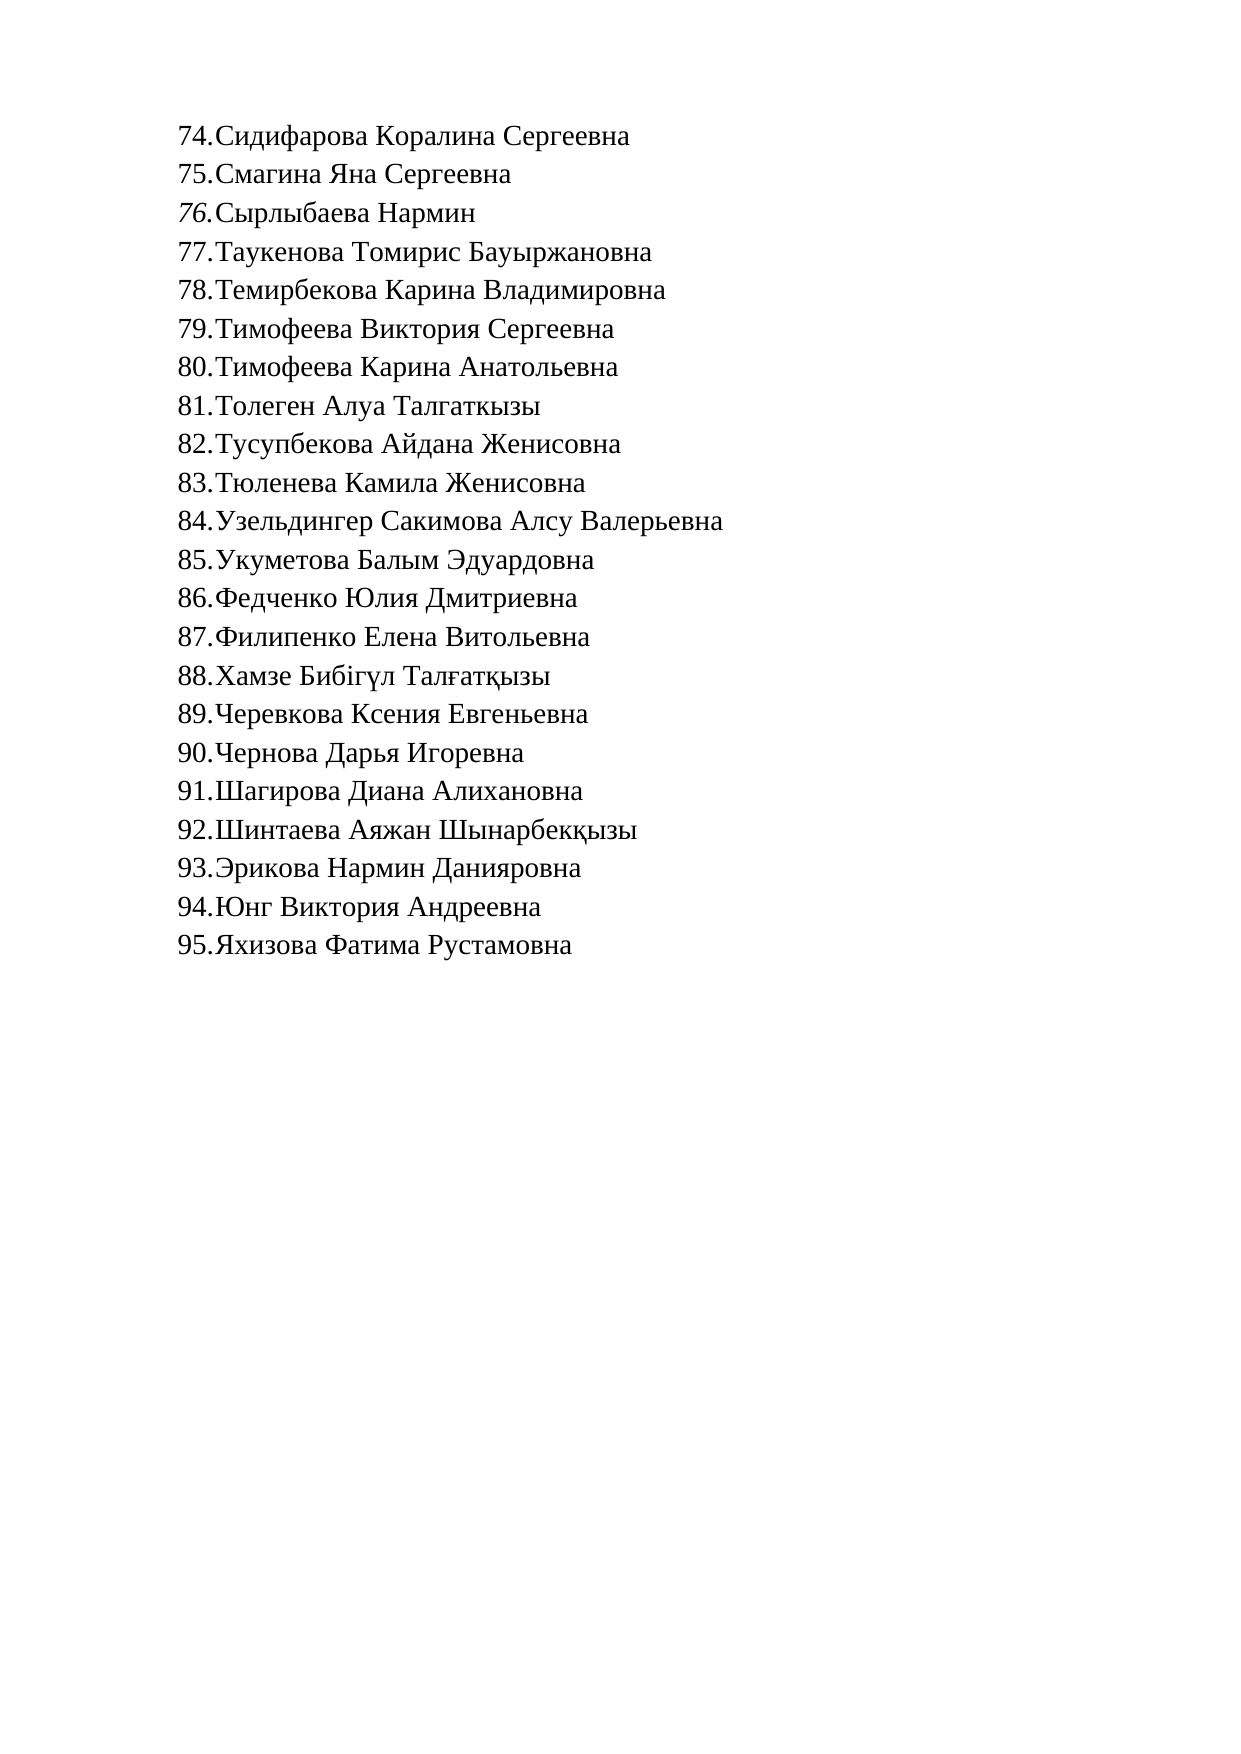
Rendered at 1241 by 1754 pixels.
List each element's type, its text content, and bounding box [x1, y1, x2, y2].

list Укуметова Балым Эдуардовна [177, 542, 1152, 576]
list Тюленева Камила Женисовна [177, 465, 1152, 498]
list Темирбекова Карина Владимировна [177, 272, 1152, 306]
list Филипенко Елена Витольевна [177, 619, 1152, 653]
list Тимофеева Карина Анатольевна [177, 349, 1152, 383]
list Таукенова Томирис Бауыржановна [177, 234, 1152, 267]
list Федченко Юлия Дмитриевна [177, 581, 1152, 614]
list Хамзе Бибігүл Талғатқызы [177, 658, 1152, 691]
list Эрикова Нармин Данияровна [177, 850, 1152, 884]
list Черевкова Ксения Евгеньевна [177, 696, 1152, 730]
list Сырлыбаева Нармин [177, 195, 1152, 229]
list Шагирова Диана Алихановна [177, 773, 1152, 807]
list Толеген Алуа Талгаткызы [177, 388, 1152, 421]
list Юнг Виктория Андреевна [177, 889, 1152, 922]
list Сидифарова Коралина Сергеевна [177, 118, 1152, 152]
list Тусупбекова Айдана Женисовна [177, 426, 1152, 460]
list Чернова Дарья Игоревна [177, 735, 1152, 768]
list Яхизова Фатима Рустамовна [177, 927, 1152, 961]
list Смагина Яна Сергеевна [177, 157, 1152, 190]
list Шинтаева Аяжан Шынарбекқызы [177, 812, 1152, 845]
list Тимофеева Виктория Сергеевна [177, 311, 1152, 344]
list Узельдингер Сакимова Алсу Валерьевна [177, 503, 1152, 537]
